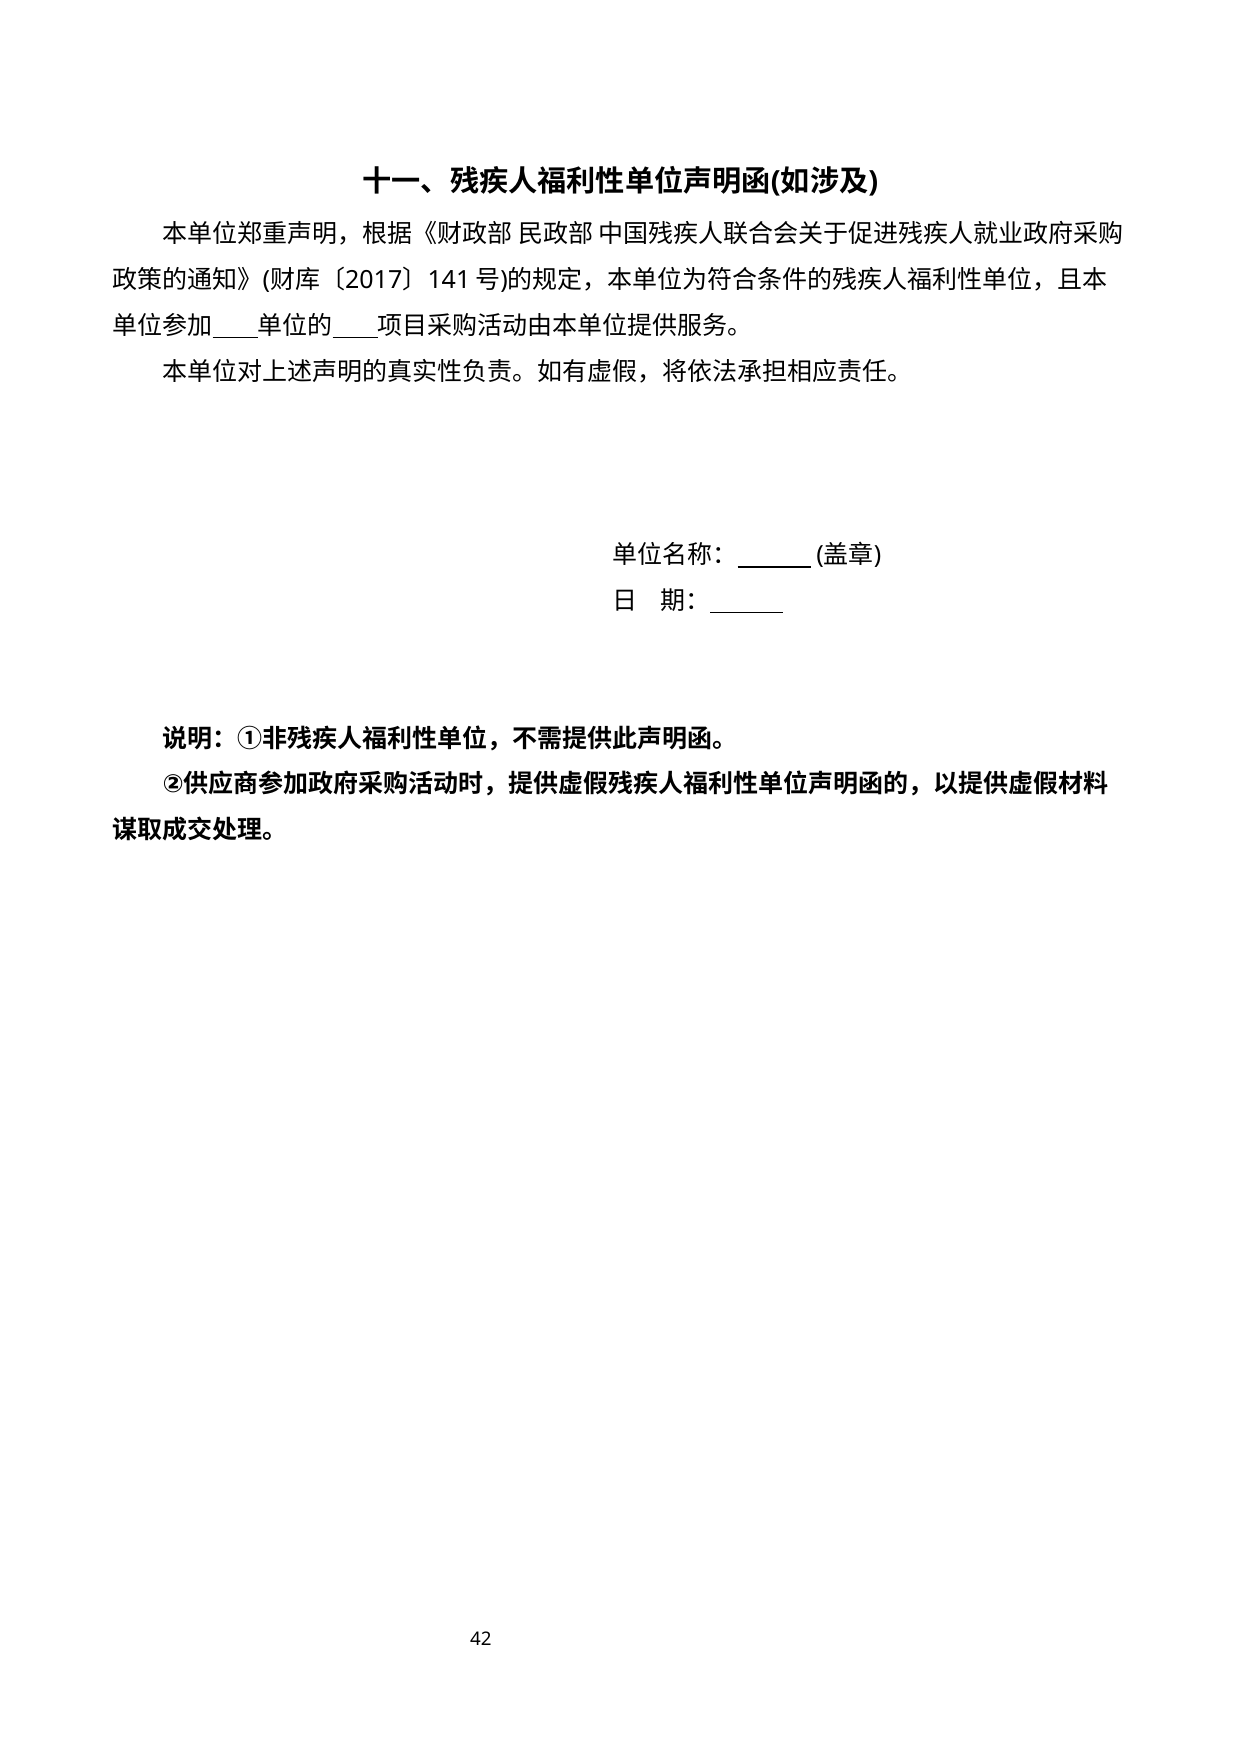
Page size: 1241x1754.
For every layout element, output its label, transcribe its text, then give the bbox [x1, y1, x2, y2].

text ②供应商参加政府采购活动时，提供虚假残疾人福利性单位声明函的，以提供虚假材料谋取成交处理。 [112, 756, 1128, 848]
text 单位名称： (盖章) [612, 527, 1128, 573]
text 日 期： [612, 573, 1128, 619]
text 说明：①非残疾人福利性单位，不需提供此声明函。 [112, 710, 1128, 756]
text 本单位郑重声明，根据《财政部 民政部 中国残疾人联合会关于促进残疾人就业政府采购政策的通知》(财库〔2017〕141号)的规定，本单位为符合条件的残疾人福利性单位，且本单位参加 单位的 项目采购活动由本单位提供服务。 [112, 206, 1128, 344]
list 残疾人福利性单位声明函(如涉及) [112, 155, 1128, 201]
text 本单位对上述声明的真实性负责。如有虚假，将依法承担相应责任。 [112, 344, 1128, 389]
